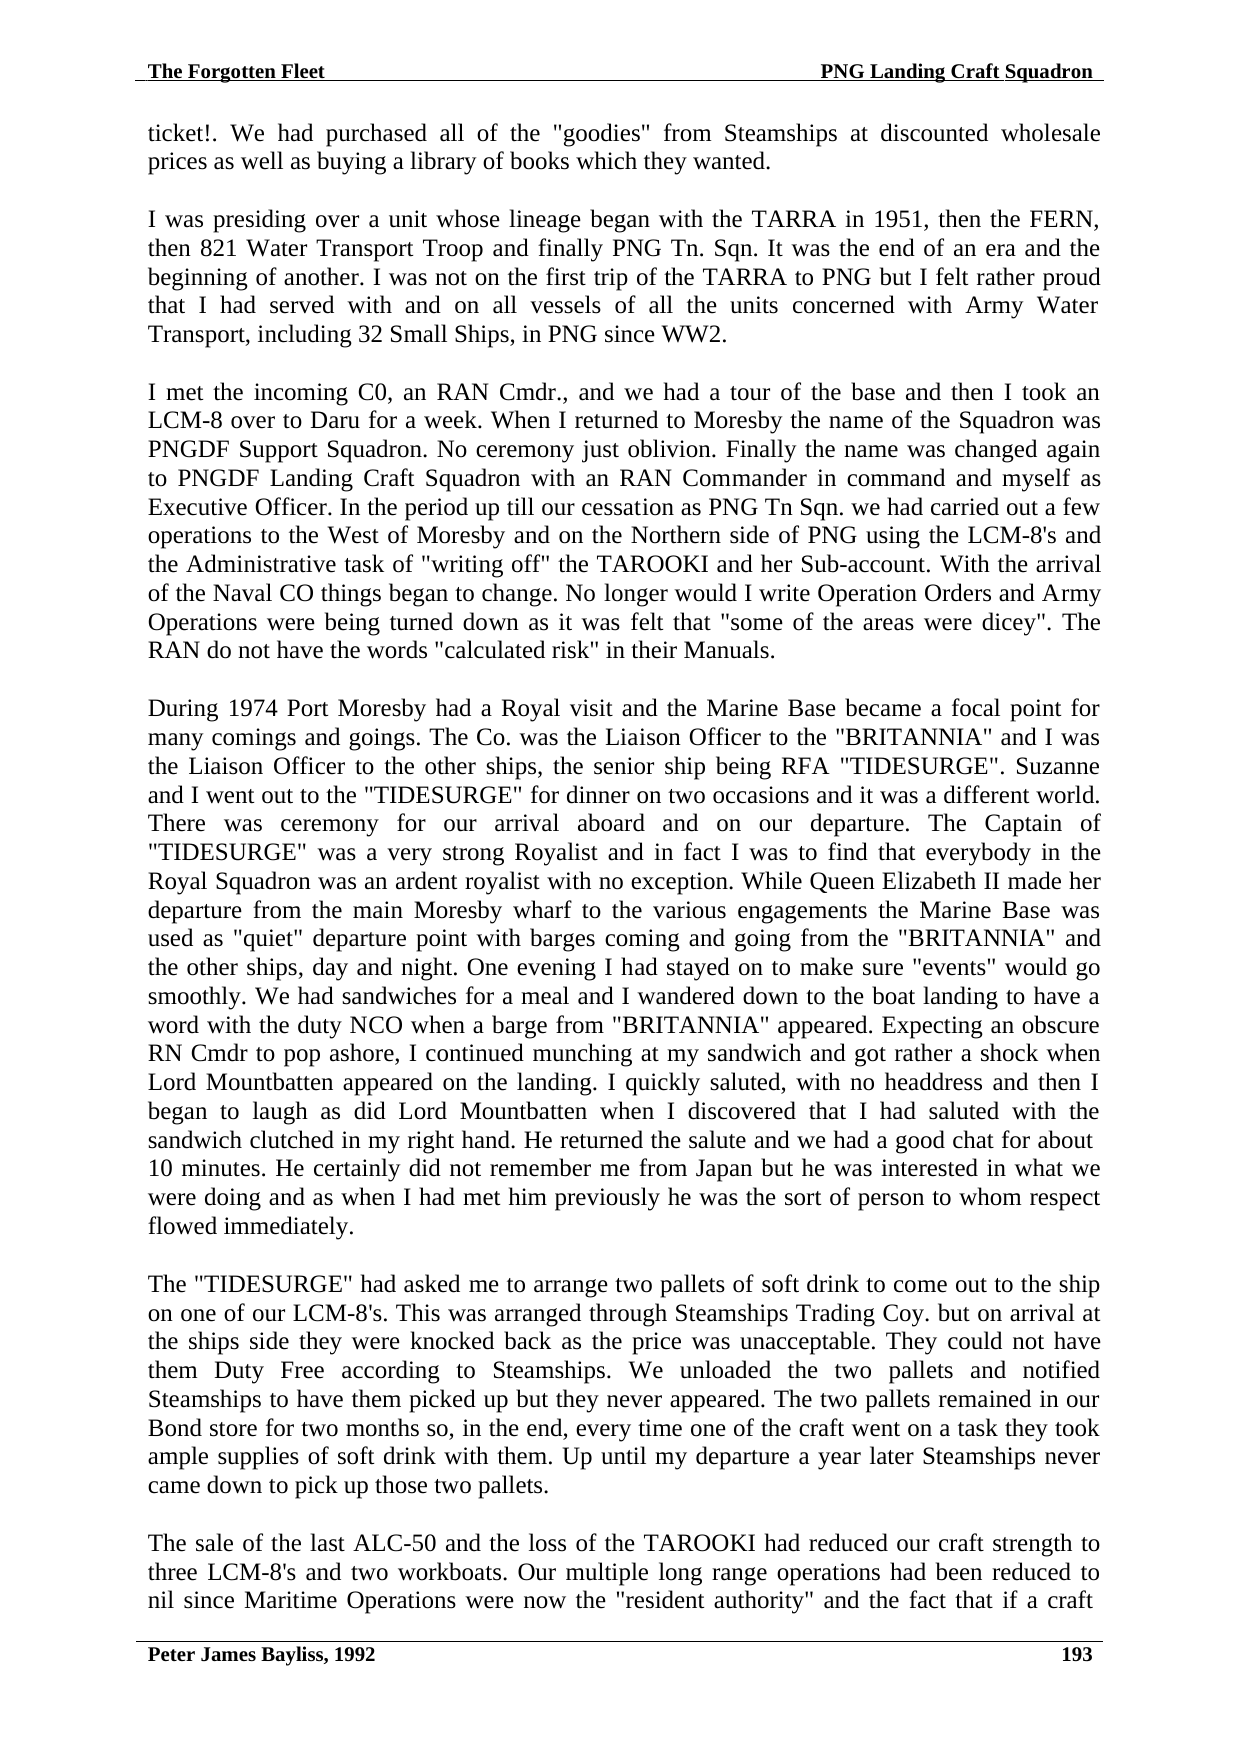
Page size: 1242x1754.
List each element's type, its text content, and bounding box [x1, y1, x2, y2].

text ticket!. We had purchased all of the "goodies" from Steamships at discounted wholesale prices as well as buying a library of books which they wanted. [148, 118, 1101, 175]
text I was presiding over a unit whose lineage began with the TARRA in 1951, then the FERN, then 821 Water Transport Troop and finally PNG Tn. Sqn. It was the end of an era and the beginning of another. I was not on the first trip of the TARRA to PNG but I felt rather proud that I had served with and on all vessels of all the units concerned with Army Water Transport, including 32 Small Ships, in PNG since WW2. [148, 204, 1101, 348]
text During 1974 Port Moresby had a Royal visit and the Marine Base became a focal point for many comings and goings. The Co. was the Liaison Officer to the "BRITANNIA" and I was the Liaison Officer to the other ships, the senior ship being RFA "TIDESURGE". Suzanne and I went out to the "TIDESURGE" for dinner on two occasions and it was a different world. There was ceremony for our arrival aboard and on our departure. The Captain of "TIDESURGE" was a very strong Royalist and in fact I was to find that everybody in the Royal Squadron was an ardent royalist with no exception. While Queen Elizabeth II made her departure from the main Moresby wharf to the various engagements the Marine Base was used as "quiet" departure point with barges coming and going from the "BRITANNIA" and the other ships, day and night. One evening I had stayed on to make sure "events" would go smoothly. We had sandwiches for a meal and I wandered down to the boat landing to have a word with the duty NCO when a barge from "BRITANNIA" appeared. Expecting an obscure RN Cmdr to pop ashore, I continued munching at my sandwich and got rather a shock when Lord Mountbatten appeared on the landing. I quickly saluted, with no headdress and then I began to laugh as did Lord Mountbatten when I discovered that I had saluted with the sandwich clutched in my right hand. He returned the salute and we had a good chat for about [148, 693, 1101, 1153]
text 10 minutes. He certainly did not remember me from Japan but he was interested in what we were doing and as when I had met him previously he was the sort of person to whom respect flowed immediately. [148, 1153, 1101, 1240]
text The sale of the last ALC-50 and the loss of the TAROOKI had reduced our craft strength to three LCM-8's and two workboats. Our multiple long range operations had been reduced to nil since Maritime Operations were now the "resident authority" and the fact that if a craft [148, 1528, 1101, 1614]
text The "TIDESURGE" had asked me to arrange two pallets of soft drink to come out to the ship on one of our LCM-8's. This was arranged through Steamships Trading Coy. but on arrival at the ships side they were knocked back as the price was unacceptable. They could not have them Duty Free according to Steamships. We unloaded the two pallets and notified Steamships to have them picked up but they never appeared. The two pallets remained in our Bond store for two months so, in the end, every time one of the craft went on a task they took ample supplies of soft drink with them. Up until my departure a year later Steamships never came down to pick up those two pallets. [148, 1269, 1101, 1499]
text I met the incoming C0, an RAN Cmdr., and we had a tour of the base and then I took an LCM-8 over to Daru for a week. When I returned to Moresby the name of the Squadron was PNGDF Support Squadron. No ceremony just oblivion. Finally the name was changed again to PNGDF Landing Craft Squadron with an RAN Commander in command and myself as Executive Officer. In the period up till our cessation as PNG Tn Sqn. we had carried out a few operations to the West of Moresby and on the Northern side of PNG using the LCM-8's and the Administrative task of "writing off" the TAROOKI and her Sub-account. With the arrival of the Naval CO things began to change. No longer would I write Operation Orders and Army Operations were being turned down as it was felt that "some of the areas were dicey". The RAN do not have the words "calculated risk" in their Manuals. [148, 377, 1101, 664]
